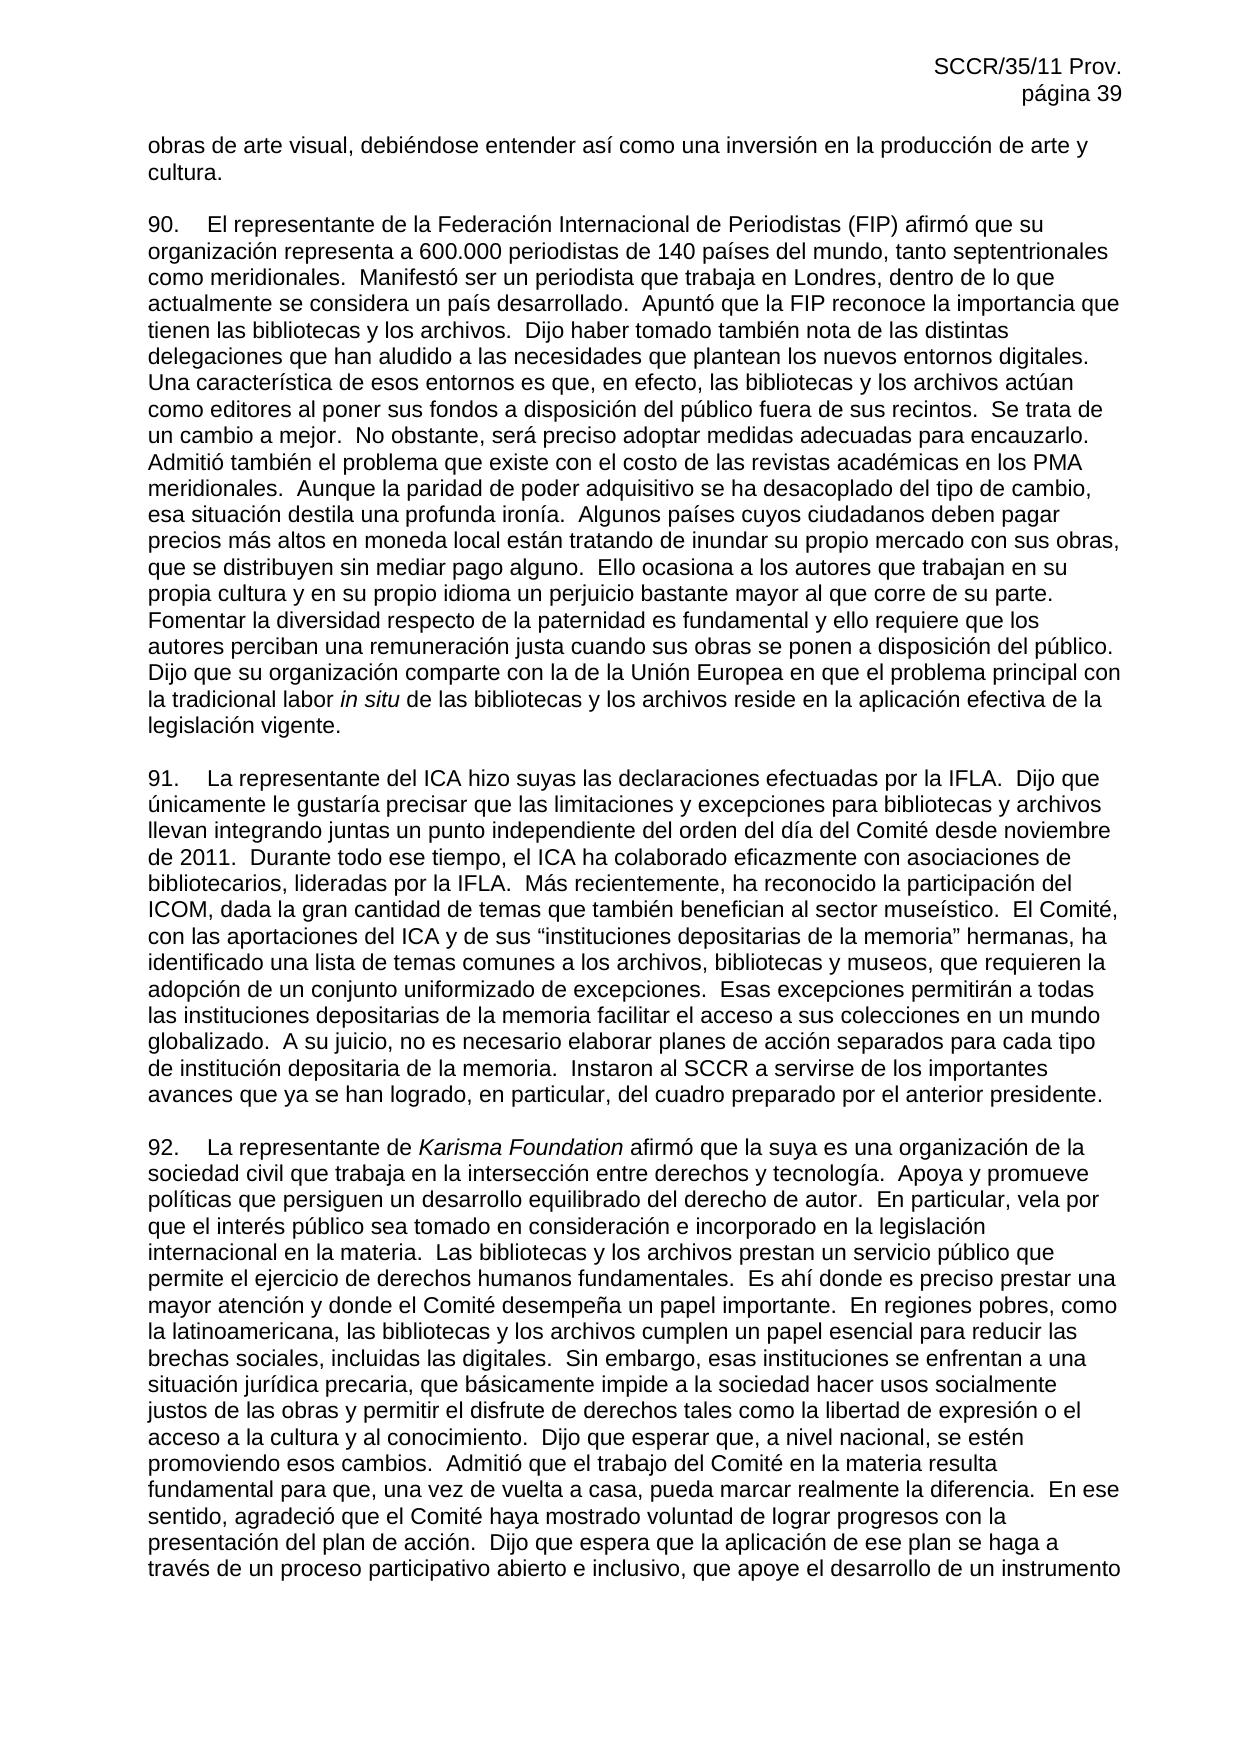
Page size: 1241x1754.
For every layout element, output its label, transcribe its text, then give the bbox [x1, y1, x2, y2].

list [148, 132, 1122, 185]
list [148, 1134, 1122, 1582]
list El representante de la Federación Internacional de Periodistas (FIP) afirmó que su organización representa a 600.000 periodistas de 140 países del mundo, tanto septentrionales como meridionales. Manifestó ser un periodista que trabaja en Londres, dentro de lo que actualmente se considera un país desarrollado. Apuntó que la FIP reconoce la importancia que tienen las bibliotecas y los archivos. Dijo haber tomado también nota de las distintas delegaciones que han aludido a las necesidades que plantean los nuevos entornos digitales. Una característica de esos entornos es que, en efecto, las bibliotecas y los archivos actúan como editores al poner sus fondos a disposición del público fuera de sus recintos. Se trata de un cambio a mejor. No obstante, será preciso adoptar medidas adecuadas para encauzarlo. Admitió también el problema que existe con el costo de las revistas académicas en los PMA meridionales. Aunque la paridad de poder adquisitivo se ha desacoplado del tipo de cambio, esa situación destila una profunda ironía. Algunos países cuyos ciudadanos deben pagar precios más altos en moneda local están tratando de inundar su propio mercado con sus obras, que se distribuyen sin mediar pago alguno. Ello ocasiona a los autores que trabajan en su propia cultura y en su propio idioma un perjuicio bastante mayor al que corre de su parte. Fomentar la diversidad respecto de la paternidad es fundamental y ello requiere que los autores perciban una remuneración justa cuando sus obras se ponen a disposición del público. Dijo que su organización comparte con la de la Unión Europea en que el problema principal con la tradicional labor in situ de las bibliotecas y los archivos reside en la aplicación efectiva de la legislación vigente. [148, 211, 1122, 738]
list La representante del ICA hizo suyas las declaraciones efectuadas por la IFLA. Dijo que únicamente le gustaría precisar que las limitaciones y excepciones para bibliotecas y archivos llevan integrando juntas un punto independiente del orden del día del Comité desde noviembre de 2011. Durante todo ese tiempo, el ICA ha colaborado eficazmente con asociaciones de bibliotecarios, lideradas por la IFLA. Más recientemente, ha reconocido la participación del ICOM, dada la gran cantidad de temas que también benefician al sector museístico. El Comité, con las aportaciones del ICA y de sus “instituciones depositarias de la memoria” hermanas, ha identificado una lista de temas comunes a los archivos, bibliotecas y museos, que requieren la adopción de un conjunto uniformizado de excepciones. Esas excepciones permitirán a todas las instituciones depositarias de la memoria facilitar el acceso a sus colecciones en un mundo globalizado. A su juicio, no es necesario elaborar planes de acción separados para cada tipo de institución depositaria de la memoria. Instaron al SCCR a servirse de los importantes avances que ya se han logrado, en particular, del cuadro preparado por el anterior presidente. [148, 765, 1122, 1107]
